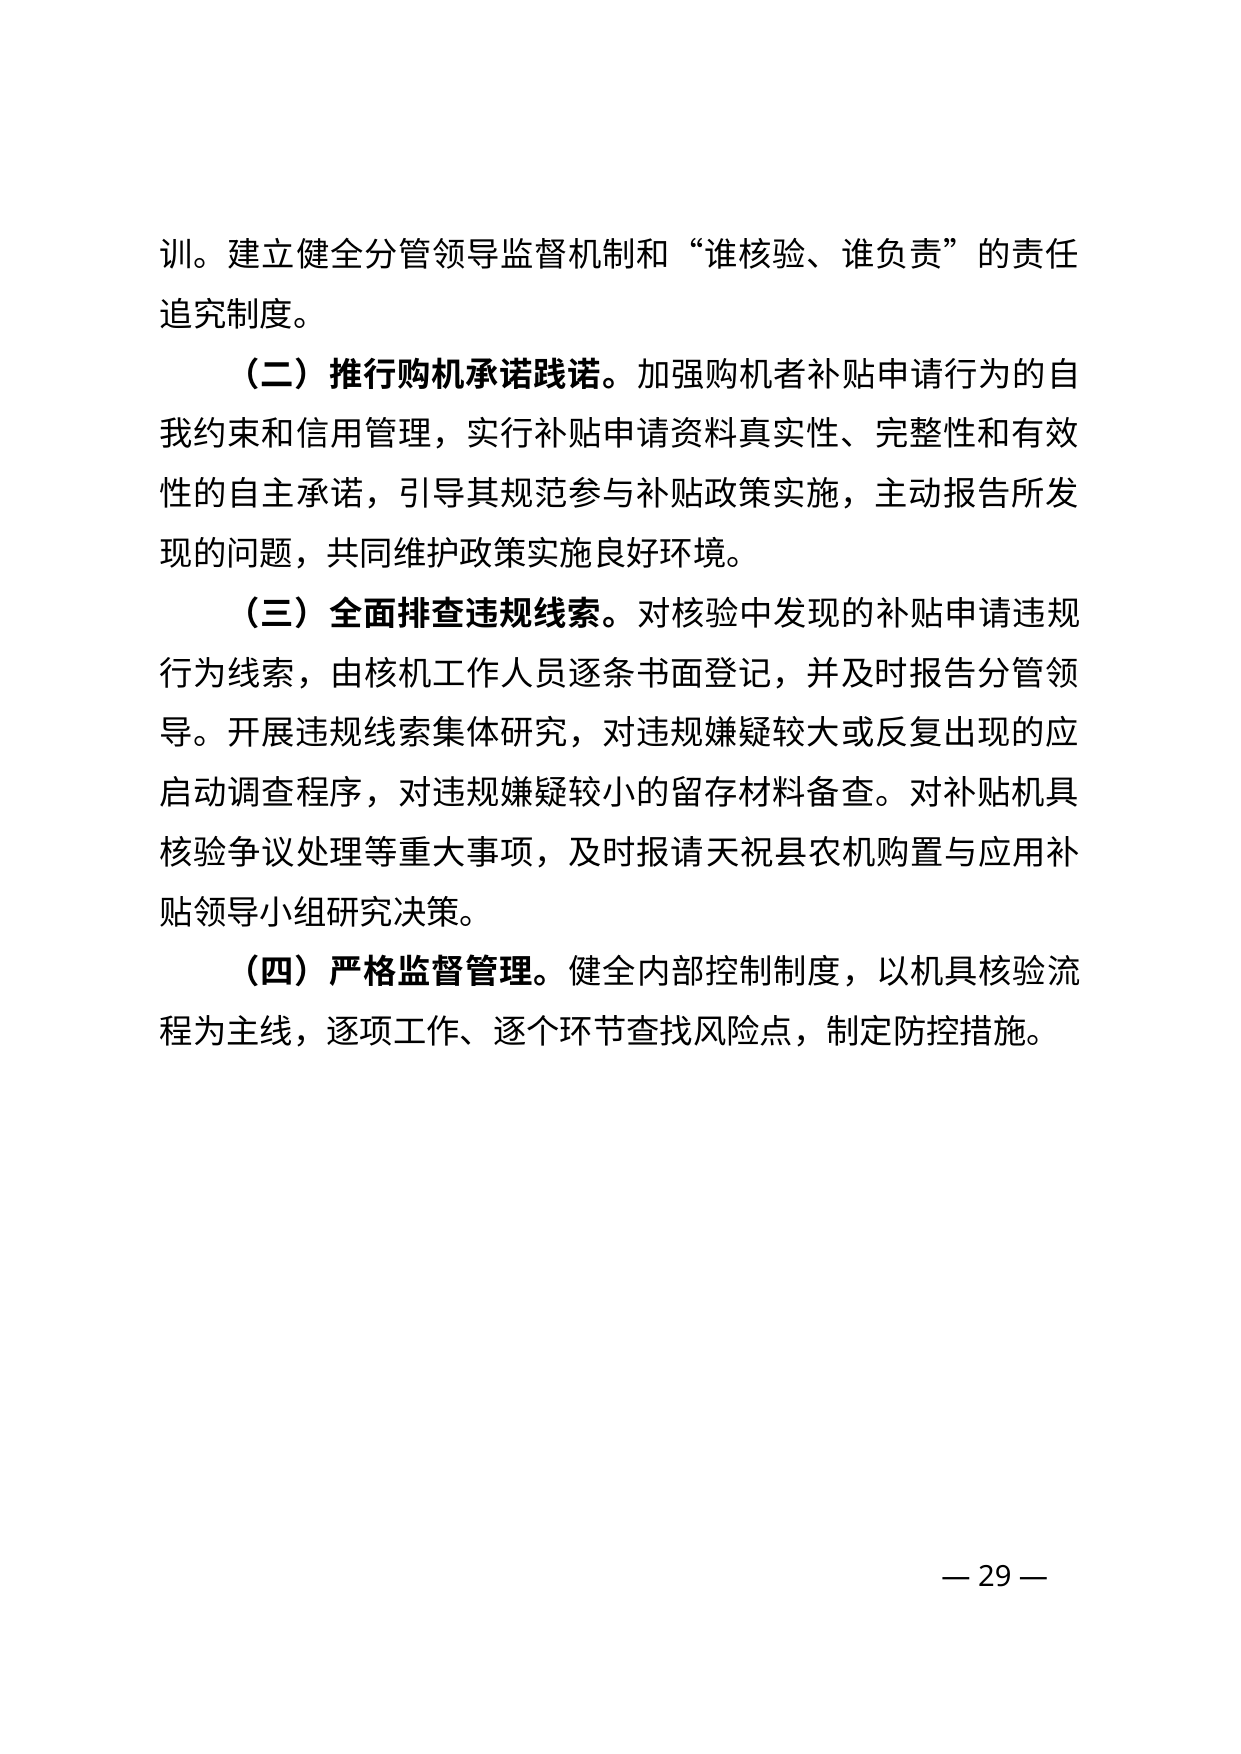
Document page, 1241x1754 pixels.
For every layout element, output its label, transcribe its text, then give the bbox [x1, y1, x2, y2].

text （四）严格监督管理。健全内部控制制度，以机具核验流程为主线，逐项工作、逐个环节查找风险点，制定防控措施。 [159, 936, 1081, 1056]
text （二）推行购机承诺践诺。加强购机者补贴申请行为的自我约束和信用管理，实行补贴申请资料真实性、完整性和有效性的自主承诺，引导其规范参与补贴政策实施，主动报告所发现的问题，共同维护政策实施良好环境。 [159, 338, 1081, 577]
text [159, 218, 1081, 338]
text （三）全面排查违规线索。对核验中发现的补贴申请违规行为线索，由核机工作人员逐条书面登记，并及时报告分管领导。开展违规线索集体研究，对违规嫌疑较大或反复出现的应启动调查程序，对违规嫌疑较小的留存材料备查。对补贴机具核验争议处理等重大事项，及时报请天祝县农机购置与应用补贴领导小组研究决策。 [159, 577, 1081, 936]
